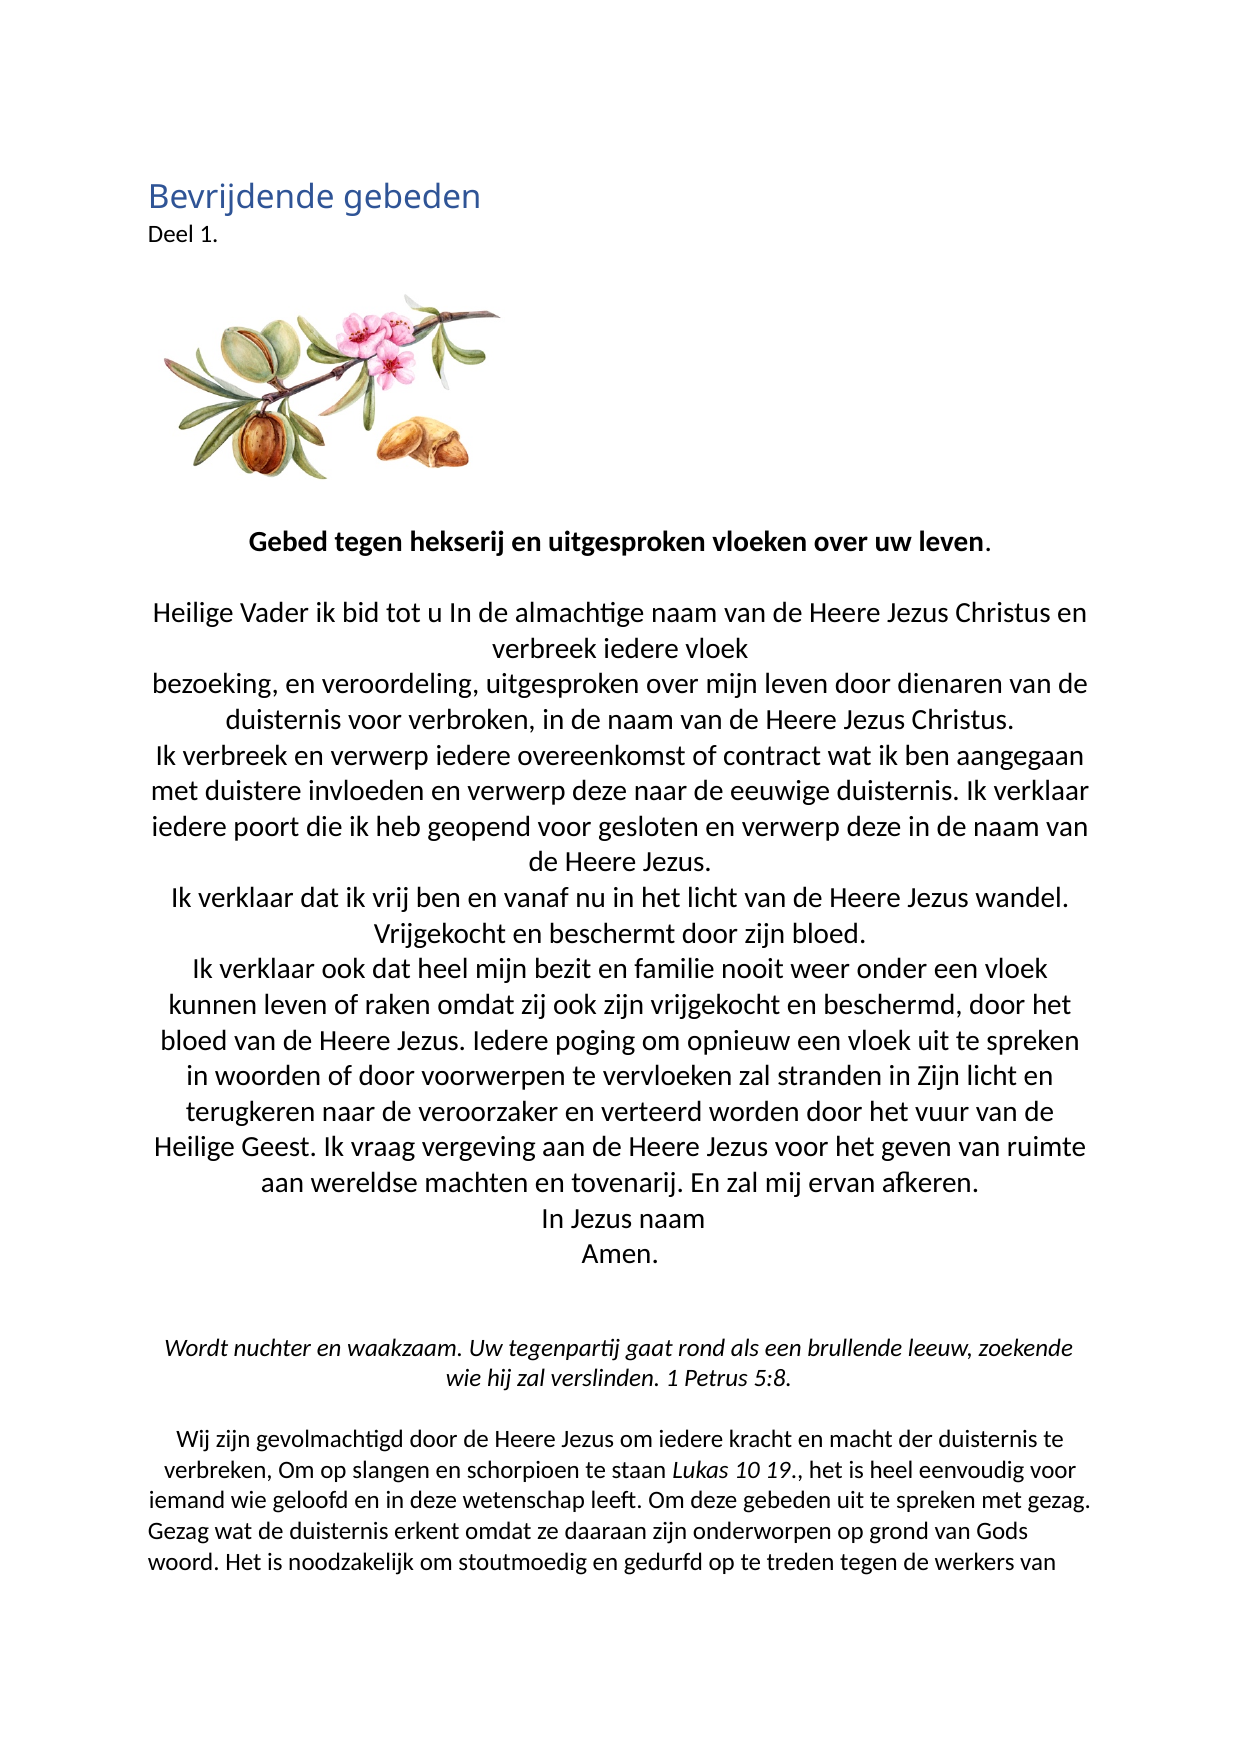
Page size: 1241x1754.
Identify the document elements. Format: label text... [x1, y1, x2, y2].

text Wij zijn gevolmachtigd door de Heere Jezus om iedere kracht en macht der duisternis te verbreken, Om op slangen en schorpioen te staan Lukas 10 19., het is heel eenvoudig voor iemand wie geloofd en in deze wetenschap leeft. Om deze gebeden uit te spreken met gezag. [148, 1423, 1093, 1515]
text Wordt nuchter en waakzaam. Uw tegenpartij gaat rond als een brullende leeuw, zoekende wie hij zal verslinden. 1 Petrus 5:8. [148, 1332, 1093, 1393]
text Gebed tegen hekserij en uitgesproken vloeken over uw leven. [148, 523, 1093, 558]
text bezoeking, en veroordeling, uitgesproken over mijn leven door dienaren van de duisternis voor verbroken, in de naam van de Heere Jezus Christus. [148, 665, 1093, 737]
text Ik verbreek en verwerp iedere overeenkomst of contract wat ik ben aangegaan met duistere invloeden en verwerp deze naar de eeuwige duisternis. Ik verklaar iedere poort die ik heb geopend voor gesloten en verwerp deze in de naam van de Heere Jezus. [148, 737, 1093, 879]
text Amen. [148, 1235, 1093, 1271]
text Ik verklaar ook dat heel mijn bezit en familie nooit weer onder een vloek kunnen leven of raken omdat zij ook zijn vrijgekocht en beschermd, door het bloed van de Heere Jezus. Iedere poging om opnieuw een vloek uit te spreken in woorden of door voorwerpen te vervloeken zal stranden in Zijn licht en terugkeren naar de veroorzaker en verteerd worden door het vuur van de Heilige Geest. Ik vraag vergeving aan de Heere Jezus voor het geven van ruimte aan wereldse machten en tovenarij. En zal mij ervan afkeren. [148, 950, 1093, 1200]
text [148, 1515, 1093, 1576]
picture [147, 284, 517, 488]
subtitle Bevrijdende gebeden [148, 173, 1093, 218]
text In Jezus naam [148, 1200, 1093, 1235]
text Deel 1. [148, 218, 1093, 248]
text Heilige Vader ik bid tot u In de almachtige naam van de Heere Jezus Christus en verbreek iedere vloek [148, 594, 1093, 665]
text Ik verklaar dat ik vrij ben en vanaf nu in het licht van de Heere Jezus wandel. Vrijgekocht en beschermt door zijn bloed. [148, 879, 1093, 950]
